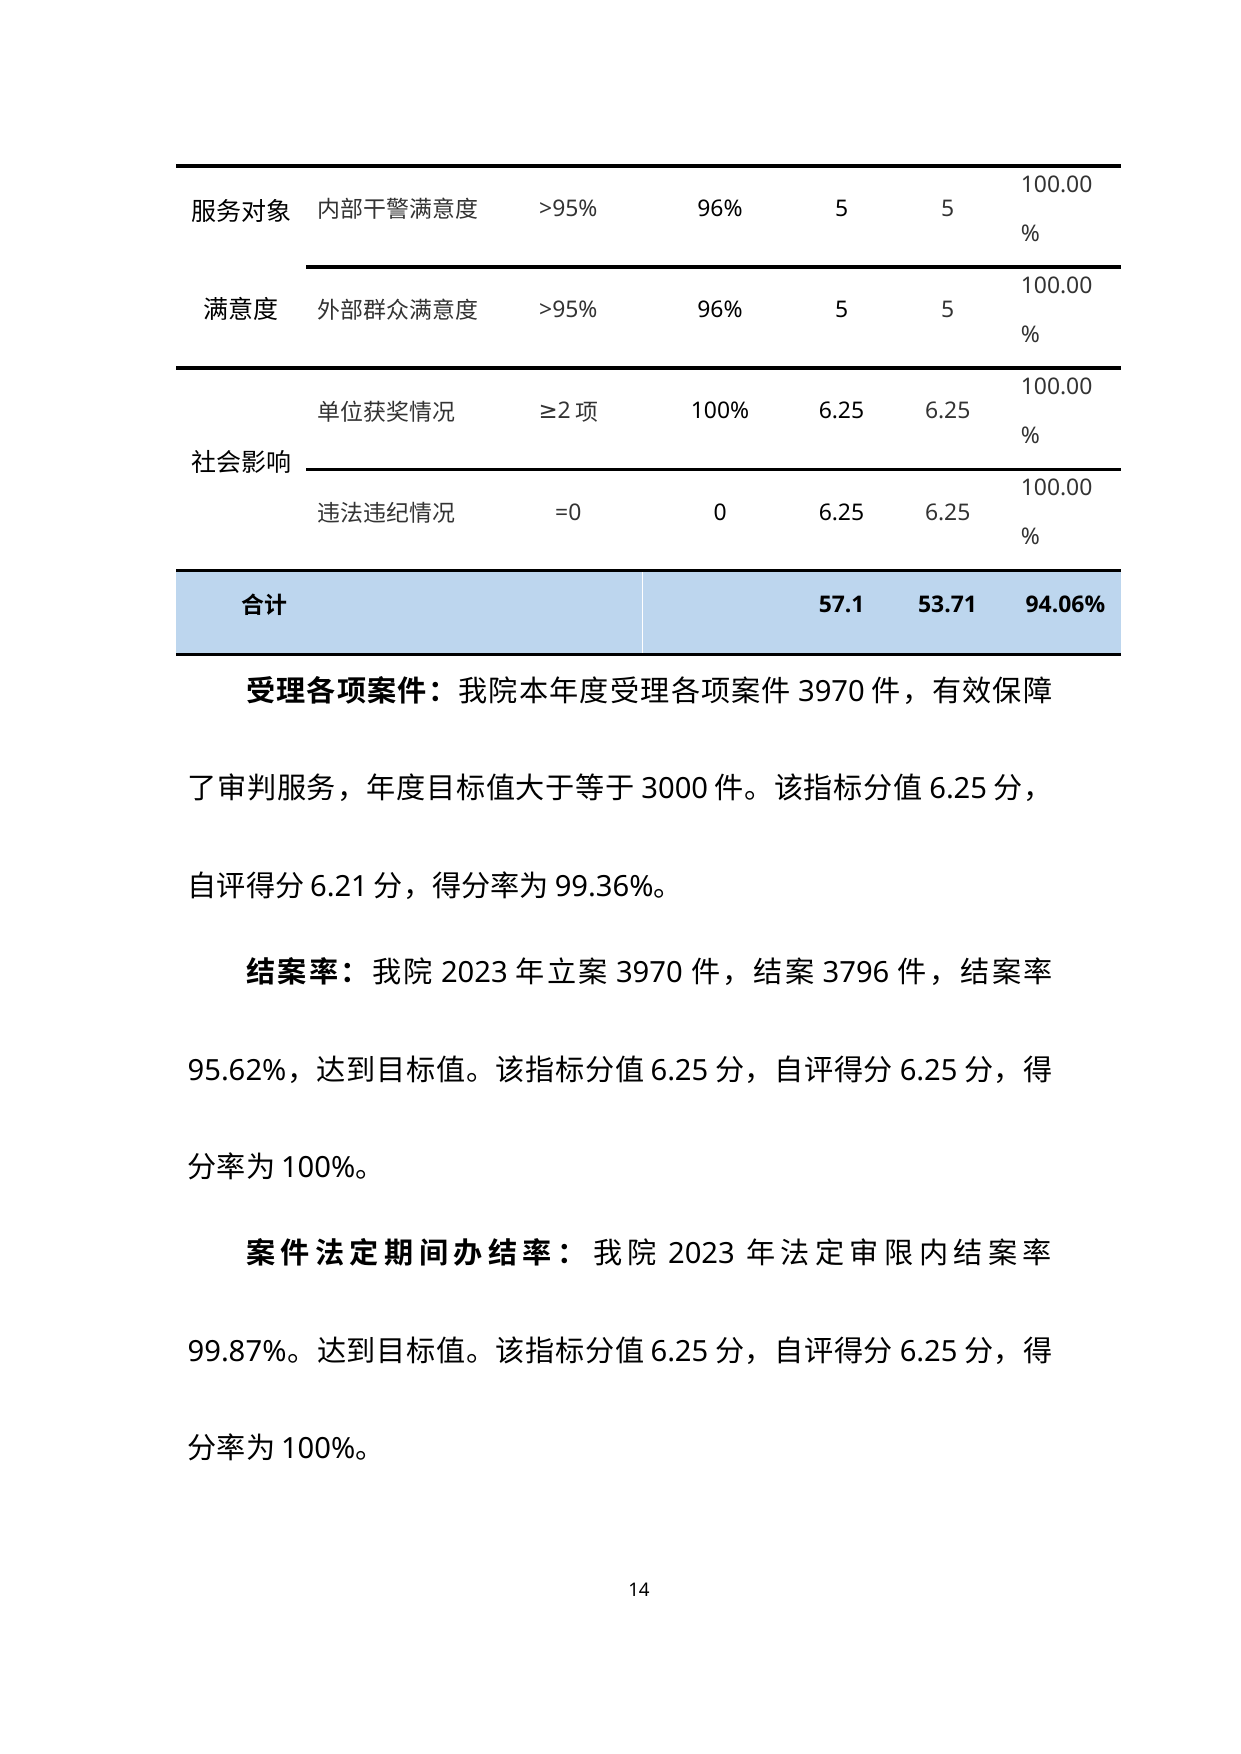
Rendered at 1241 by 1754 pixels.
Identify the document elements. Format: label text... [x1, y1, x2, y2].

table_cell 100.00% [1009, 370, 1121, 467]
table_cell 5 [797, 269, 886, 366]
text 受理各项案件：我院本年度受理各项案件3970件，有效保障了审判服务，年度目标值大于等于3000件。该指标分值6.25分，自评得分6.21分，得分率为99.36%。 [187, 656, 1053, 916]
table_cell 100% [643, 370, 797, 467]
table_cell 94.06% [1009, 572, 1121, 653]
table_cell 内部干警满意度 [306, 168, 494, 265]
table_cell >95% [494, 269, 642, 366]
table_cell 外部群众满意度 [306, 269, 494, 366]
table_cell 100.00% [1009, 168, 1121, 265]
text 案件法定期间办结率：我院2023年法定审限内结案率99.87%。达到目标值。该指标分值6.25分，自评得分6.25分，得分率为100%。 [187, 1219, 1053, 1479]
table_cell 96% [643, 269, 797, 366]
table_cell 5 [797, 168, 886, 265]
table_cell 合计 [176, 572, 306, 653]
table_cell 57.1 [797, 572, 886, 653]
text 结案率：我院2023年立案3970件，结案3796件，结案率95.62%，达到目标值。该指标分值6.25分，自评得分6.25分，得分率为100%。 [187, 937, 1053, 1197]
table_cell 6.25 [797, 370, 886, 467]
table_cell ≥2项 [494, 370, 642, 467]
table_cell 服务对象满意度 [176, 168, 306, 366]
table_cell 社会影响 [176, 370, 306, 568]
table_cell >95% [494, 168, 642, 265]
table_cell 6.25 [797, 471, 886, 568]
table_cell 违法违纪情况 [306, 471, 494, 568]
table_cell 0 [643, 471, 797, 568]
table_cell 5 [886, 168, 1009, 265]
table_cell =0 [494, 471, 642, 568]
table_cell 5 [886, 269, 1009, 366]
table_cell 53.71 [886, 572, 1009, 653]
table_cell [494, 572, 642, 653]
table_cell 6.25 [886, 370, 1009, 467]
table_cell 6.25 [886, 471, 1009, 568]
table_cell 100.00% [1009, 471, 1121, 568]
table_cell [306, 572, 494, 653]
table_cell 单位获奖情况 [306, 370, 494, 467]
table_cell [643, 572, 797, 653]
table_cell 96% [643, 168, 797, 265]
table_cell 100.00% [1009, 269, 1121, 366]
